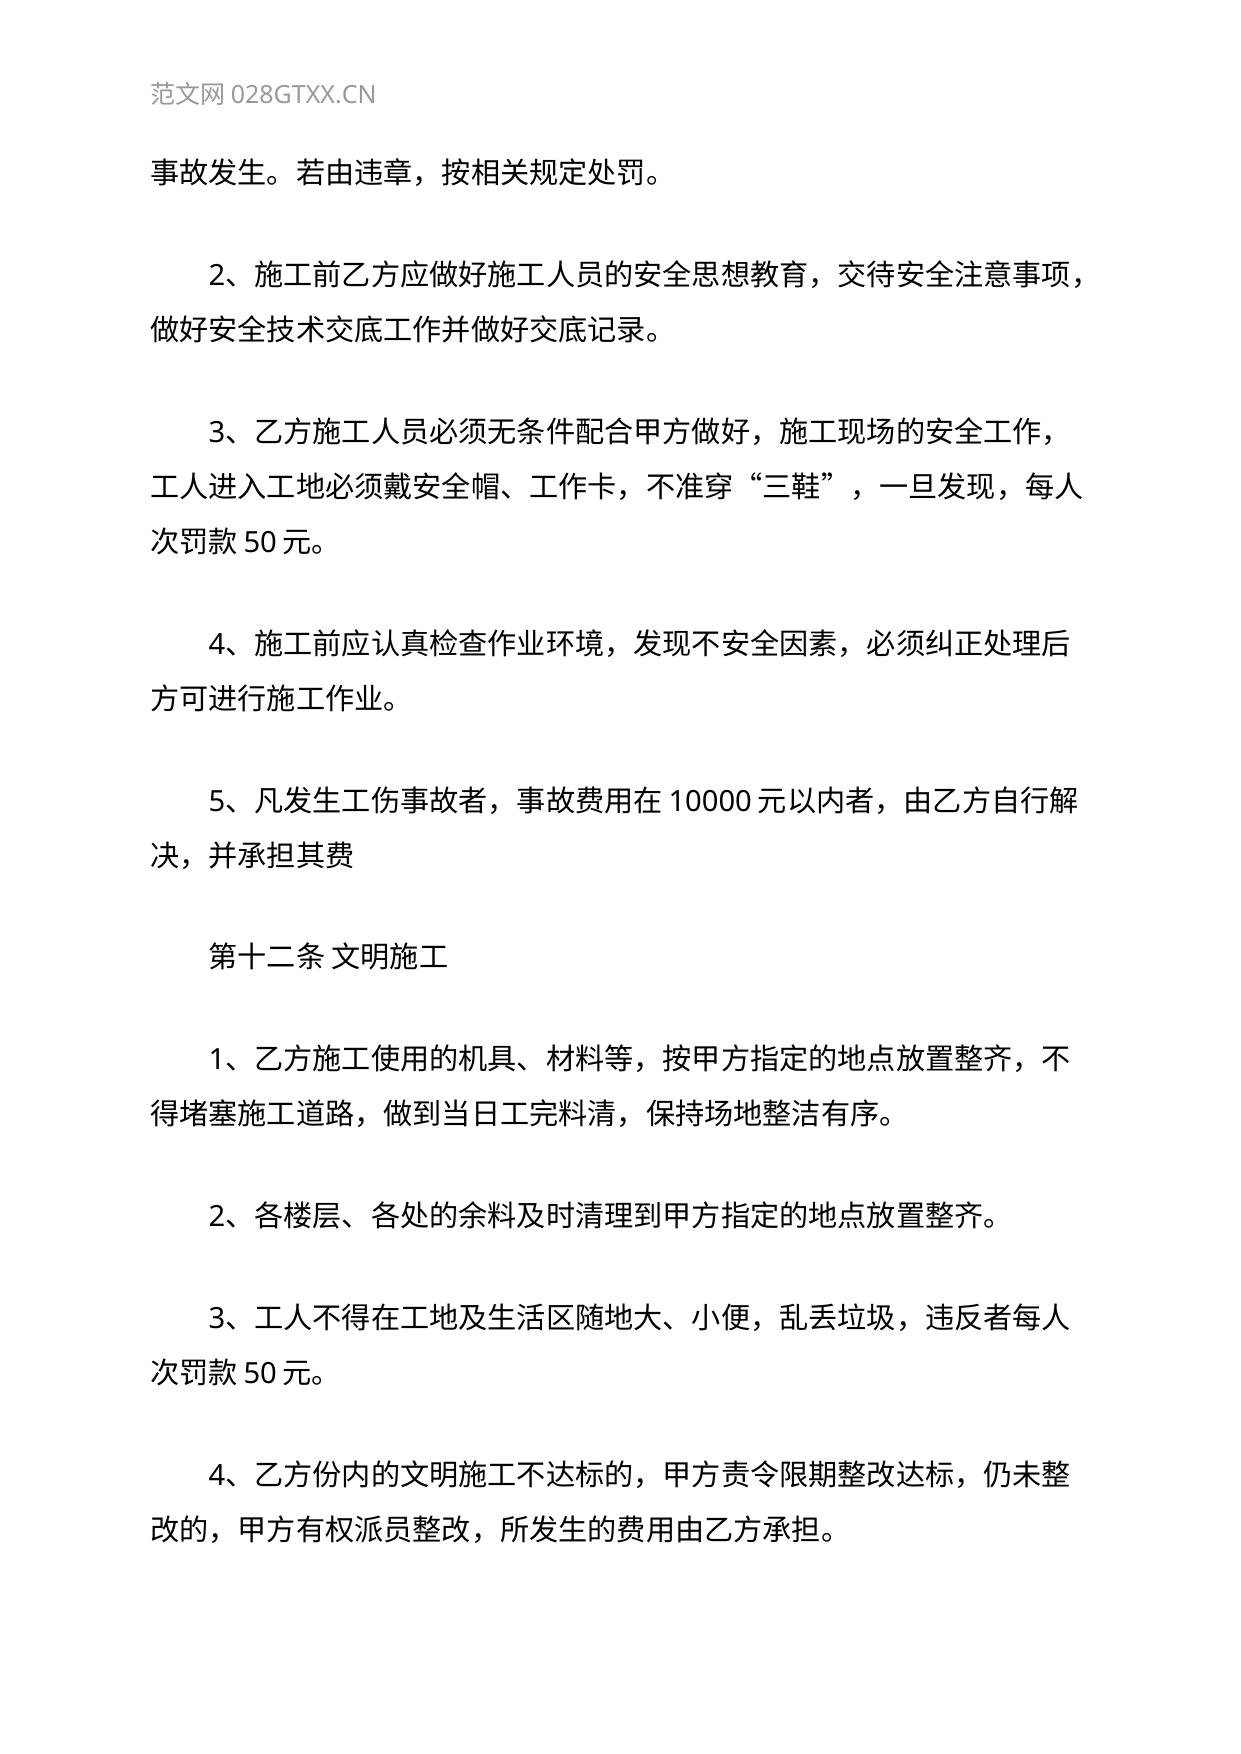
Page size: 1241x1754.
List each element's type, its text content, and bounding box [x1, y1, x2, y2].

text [150, 150, 1090, 192]
text 3、乙方施工人员必须无条件配合甲方做好，施工现场的安全工作，工人进入工地必须戴安全帽、工作卡，不准穿“三鞋”，一旦发现，每人次罚款50元。 [150, 408, 1090, 561]
text 第十二条 文明施工 [150, 934, 1090, 976]
text 3、工人不得在工地及生活区随地大、小便，乱丢垃圾，违反者每人次罚款50元。 [150, 1294, 1090, 1392]
text 4、施工前应认真检查作业环境，发现不安全因素，必须纠正处理后方可进行施工作业。 [150, 620, 1090, 718]
text 1、乙方施工使用的机具、材料等，按甲方指定的地点放置整齐，不得堵塞施工道路，做到当日工完料清，保持场地整洁有序。 [150, 1036, 1090, 1133]
text 2、各楼层、各处的余料及时清理到甲方指定的地点放置整齐。 [150, 1192, 1090, 1235]
text 5、凡发生工伤事故者，事故费用在10000元以内者，由乙方自行解决，并承担其费 [150, 777, 1090, 874]
text 4、乙方份内的文明施工不达标的，甲方责令限期整改达标，仍未整改的，甲方有权派员整改，所发生的费用由乙方承担。 [150, 1451, 1090, 1549]
text 2、施工前乙方应做好施工人员的安全思想教育，交待安全注意事项，做好安全技术交底工作并做好交底记录。 [150, 252, 1090, 349]
